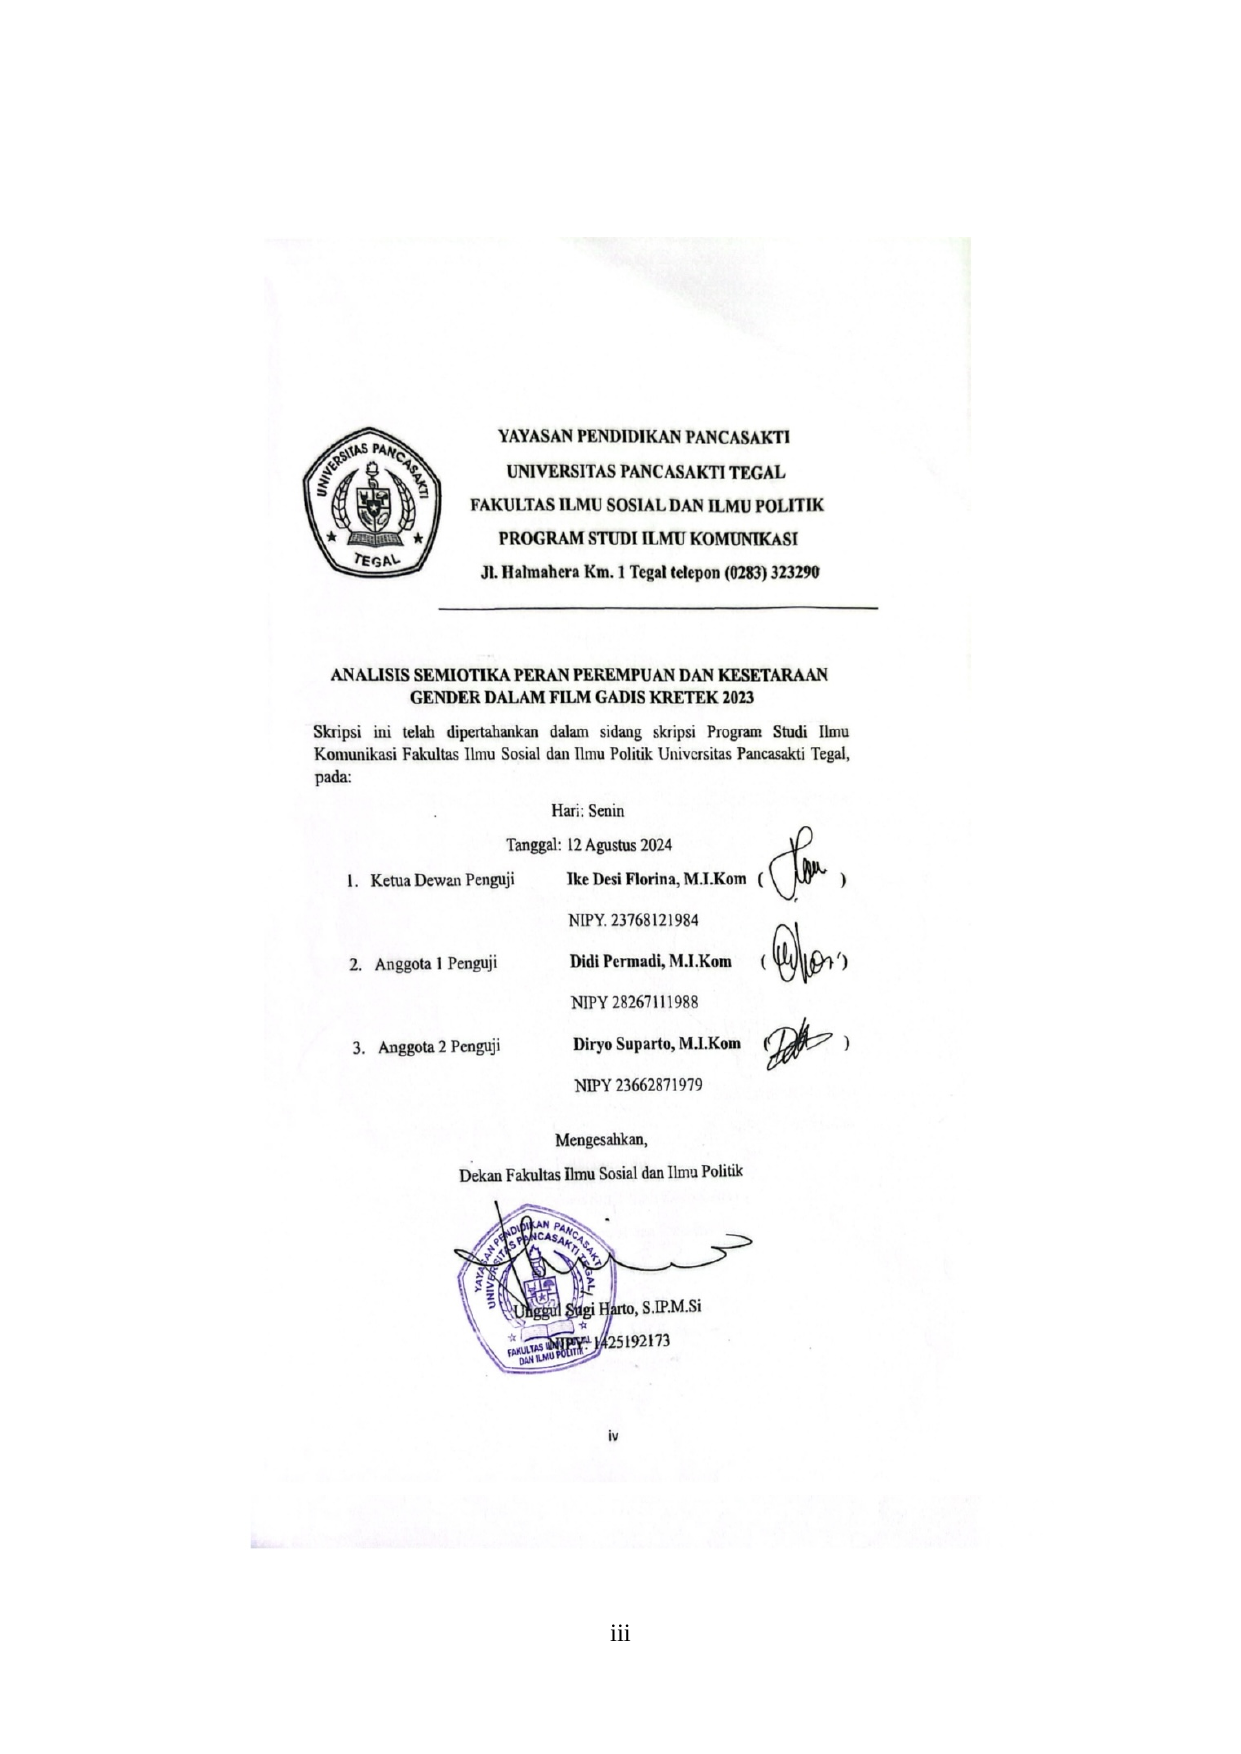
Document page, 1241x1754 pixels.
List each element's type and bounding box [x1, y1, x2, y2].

picture [150, 237, 1142, 1559]
